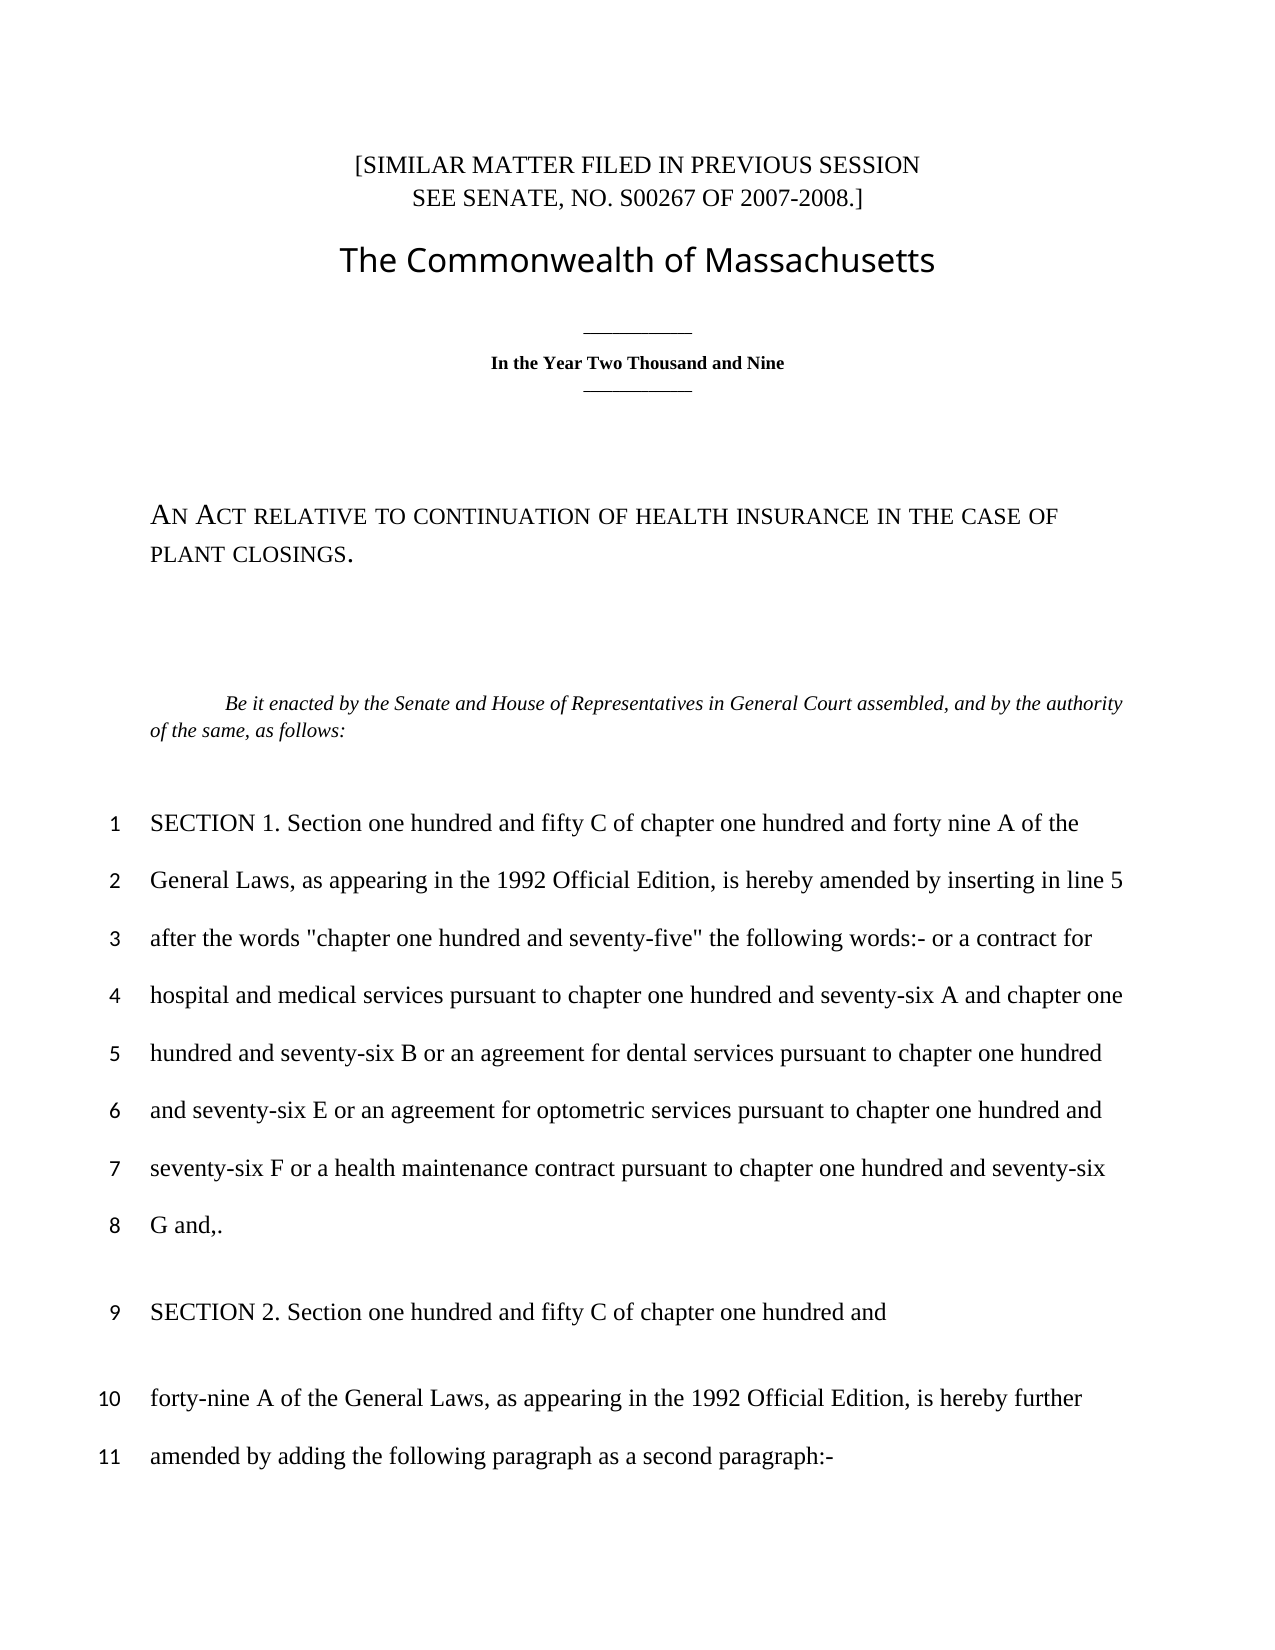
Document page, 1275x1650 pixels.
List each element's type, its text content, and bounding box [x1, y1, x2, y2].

text SECTION 2. Section one hundred and fifty C of chapter one hundred and [150, 1297, 1125, 1326]
text _______________ [150, 319, 1125, 348]
text In the Year Two Thousand and Nine [150, 352, 1125, 374]
text [SIMILAR MATTER FILED IN PREVIOUS SESSION SEE SENATE, NO. S00267 OF 2007-2008.] [150, 150, 1125, 212]
text An Act relative to continuation of health insurance in the case of plant closings. [150, 497, 1125, 666]
text Be it enacted by the Senate and House of Representatives in General Court assembled, and by the authority of the same, as follows: [150, 691, 1125, 774]
text SECTION 1. Section one hundred and fifty C of chapter one hundred and forty nine A of the General Laws, as appearing in the 1992 Official Edition, is hereby amended by inserting in line 5 after the words "chapter one hundred and seventy-five" the following words:- or a contract for hospital and medical services pursuant to chapter one hundred and seventy-six A and chapter one hundred and seventy-six B or an agreement for dental services pursuant to chapter one hundred and seventy-six E or an agreement for optometric services pursuant to chapter one hundred and seventy-six F or a health maintenance contract pursuant to chapter one hundred and seventy-six G and,. [150, 808, 1125, 1239]
text forty-nine A of the General Laws, as appearing in the 1992 Official Edition, is hereby further amended by adding the following paragraph as a second paragraph:- [150, 1383, 1125, 1470]
text _______________ [150, 377, 1125, 406]
text The Commonwealth of Massachusetts [150, 237, 1125, 314]
